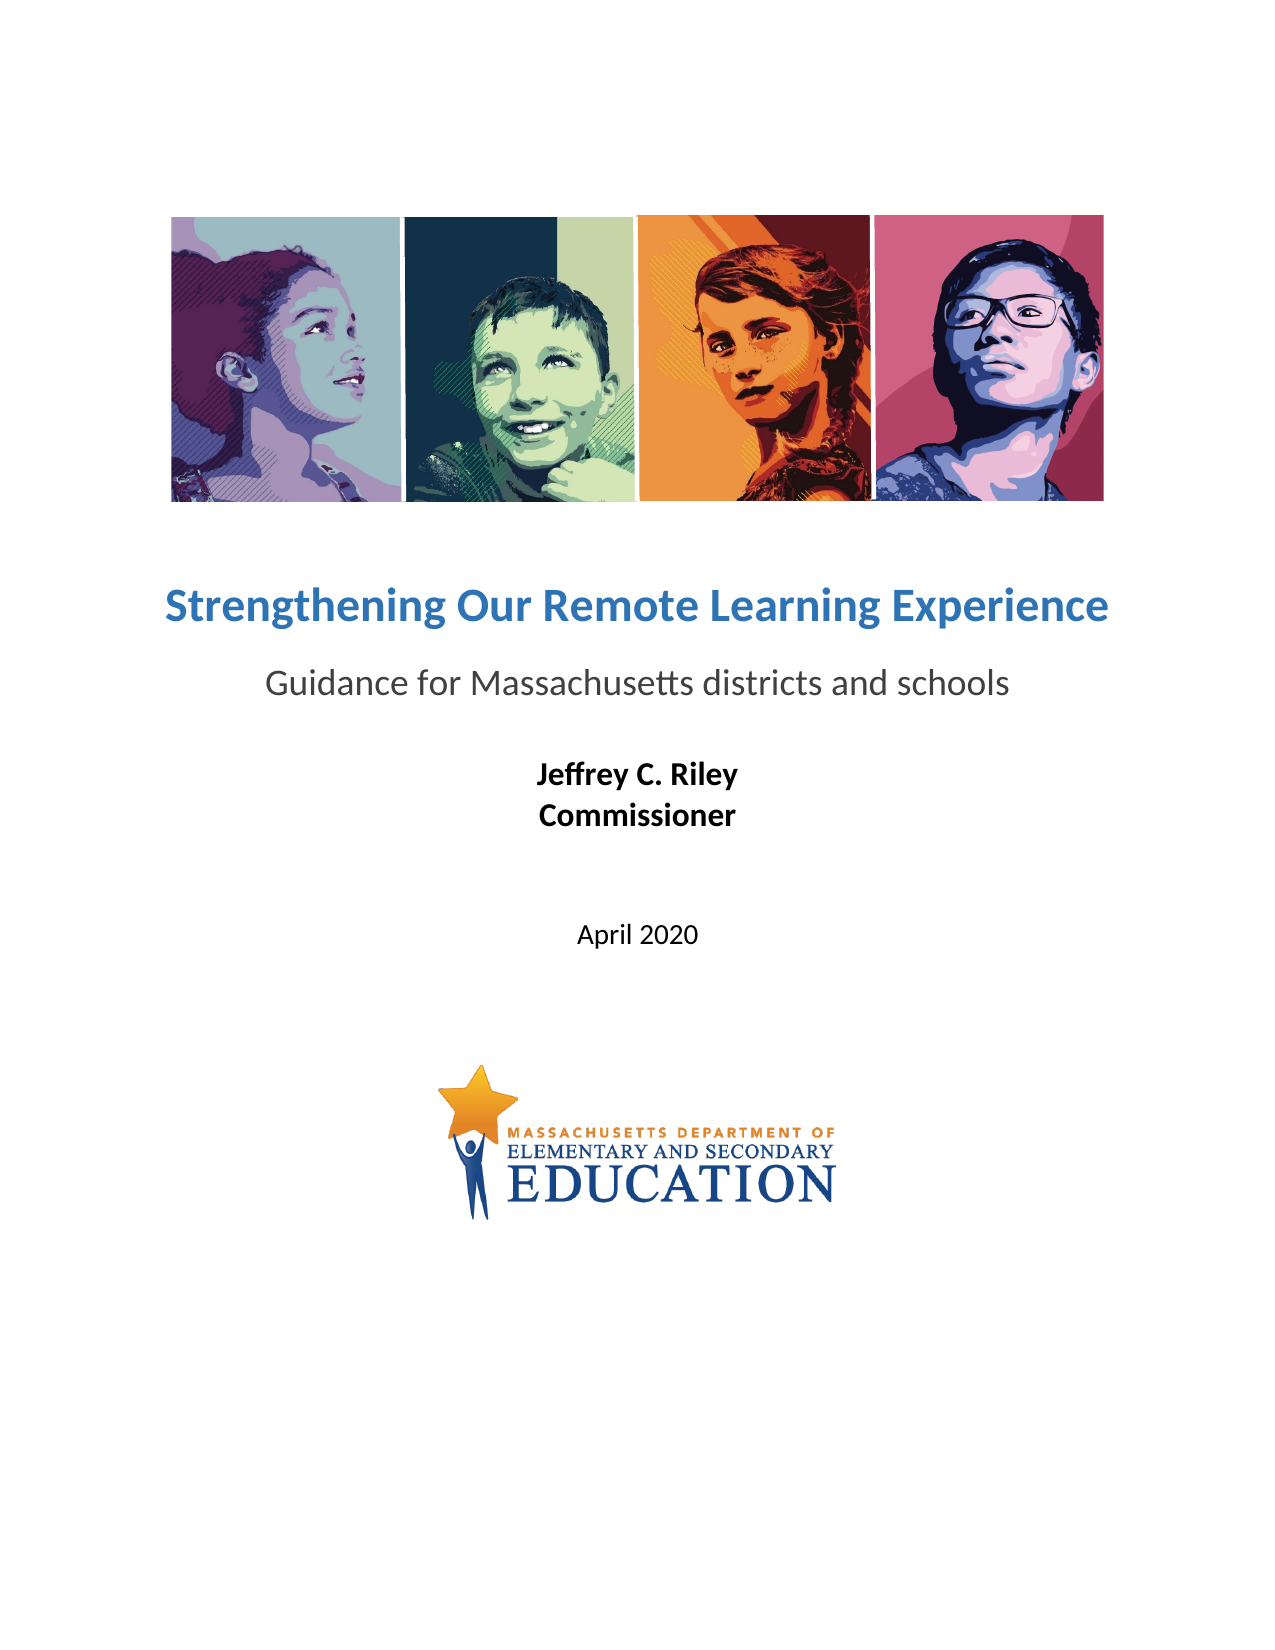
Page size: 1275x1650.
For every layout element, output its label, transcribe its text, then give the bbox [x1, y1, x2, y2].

picture [171, 217, 401, 502]
text Guidance for Massachusetts districts and schools [150, 659, 1125, 704]
text April 2020 [150, 916, 1125, 951]
text Commissioner [150, 794, 1125, 834]
text Jeffrey C. Riley [150, 753, 1125, 794]
text Strengthening Our Remote Learning Experience [150, 575, 1125, 633]
picture [405, 217, 634, 502]
picture [434, 1051, 841, 1251]
picture [636, 215, 873, 501]
